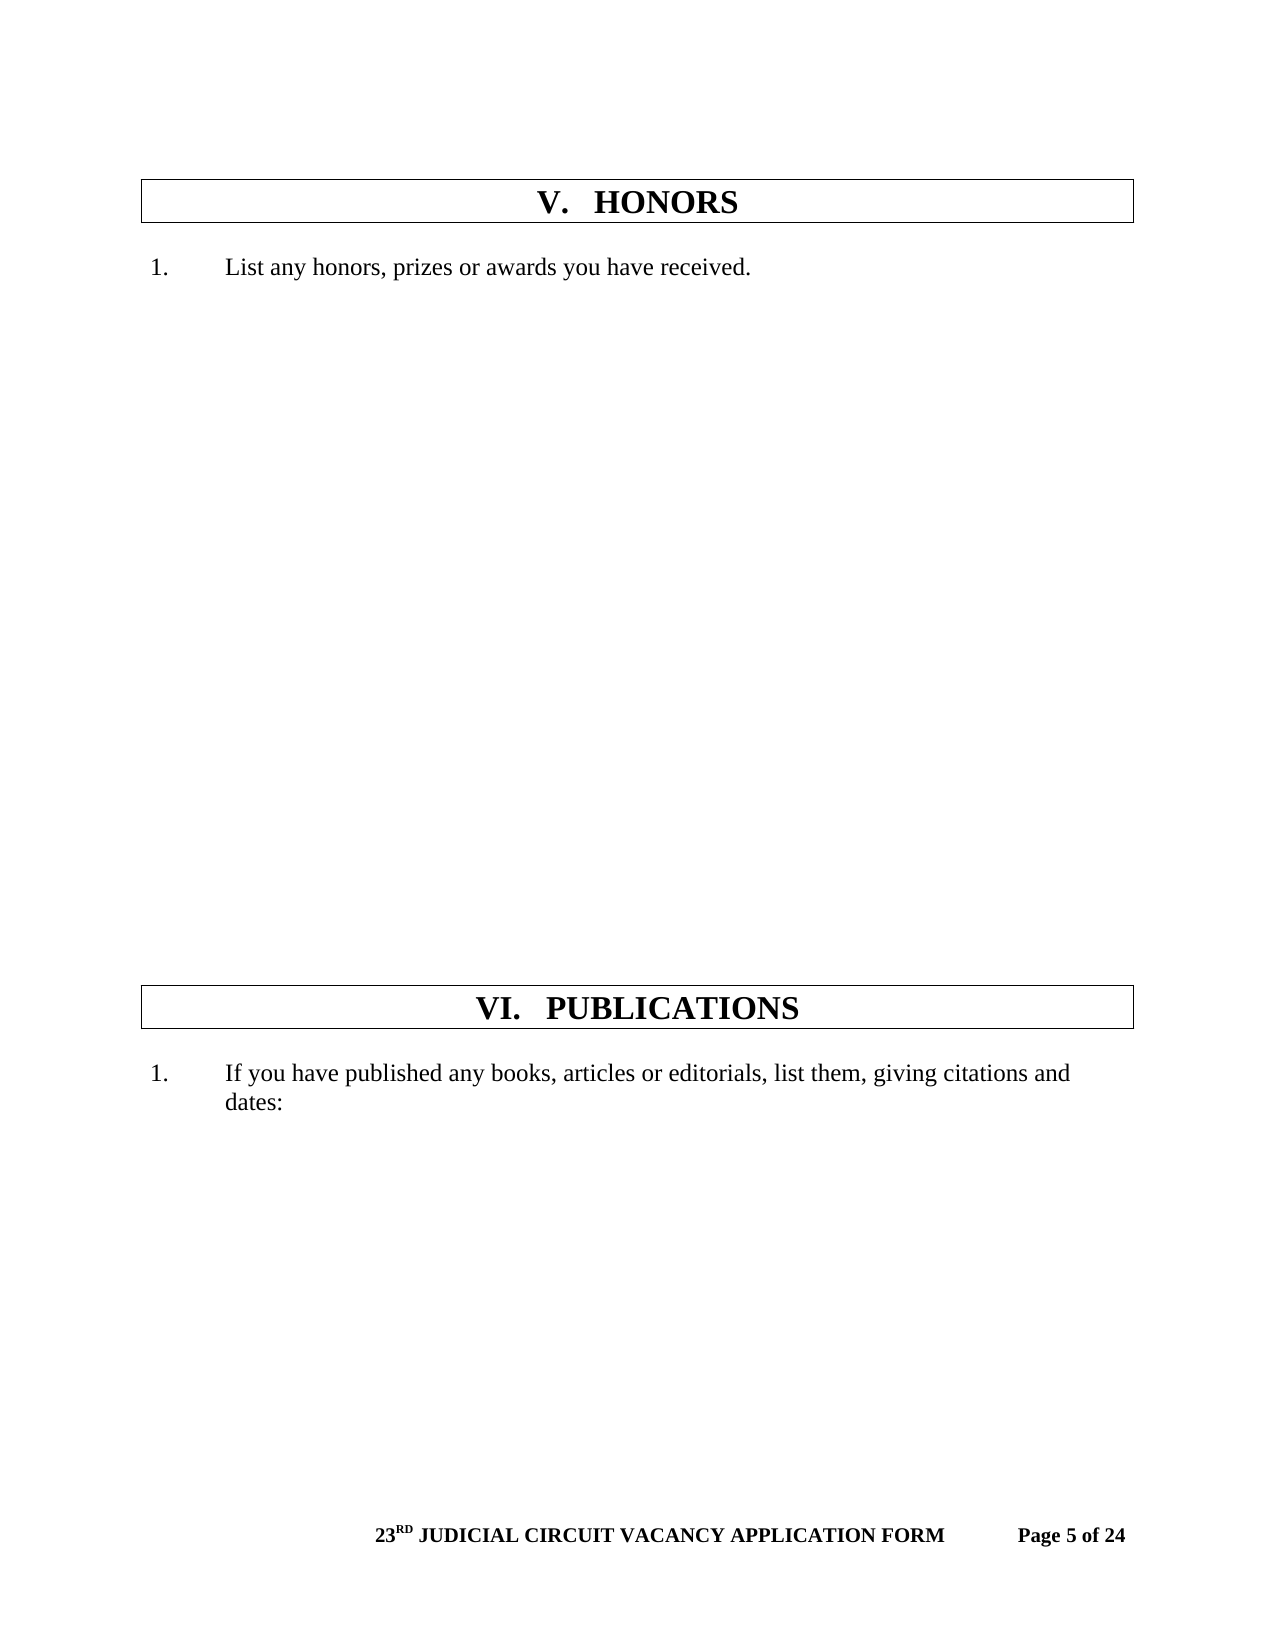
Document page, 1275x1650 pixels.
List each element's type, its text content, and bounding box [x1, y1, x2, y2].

text 1. List any honors, prizes or awards you have received. [150, 252, 1125, 281]
text 1. If you have published any books, articles or editorials, list them, giving citations and dates: [150, 1058, 1125, 1116]
text V. HONORS [142, 180, 1133, 222]
text VI. PUBLICATIONS [142, 986, 1133, 1028]
